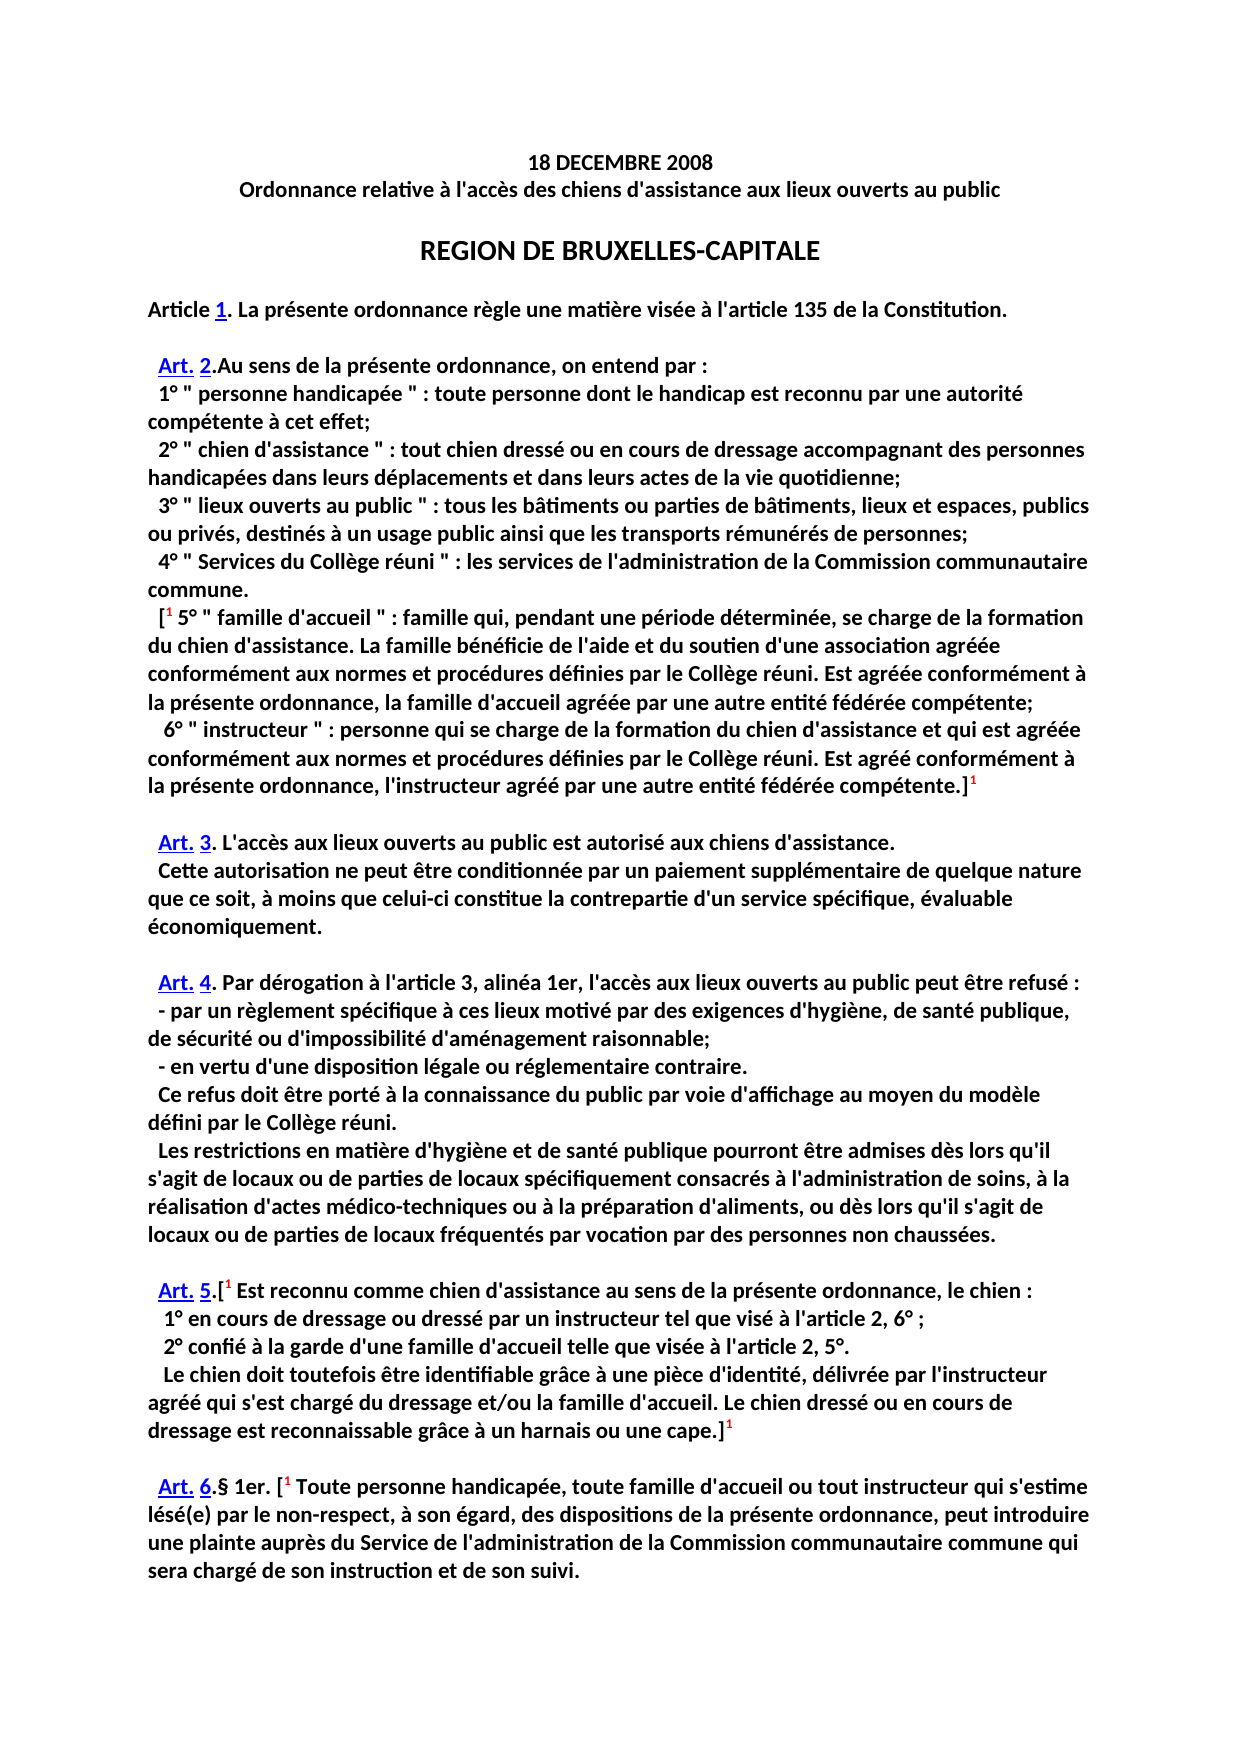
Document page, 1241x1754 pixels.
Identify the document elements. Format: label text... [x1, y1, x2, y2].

text REGION DE BRUXELLES-CAPITALE [148, 232, 1093, 267]
text 18 DECEMBRE 2008 [148, 148, 1093, 176]
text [148, 295, 1093, 1584]
text Ordonnance relative à l'accès des chiens d'assistance aux lieux ouverts au public [148, 176, 1093, 204]
